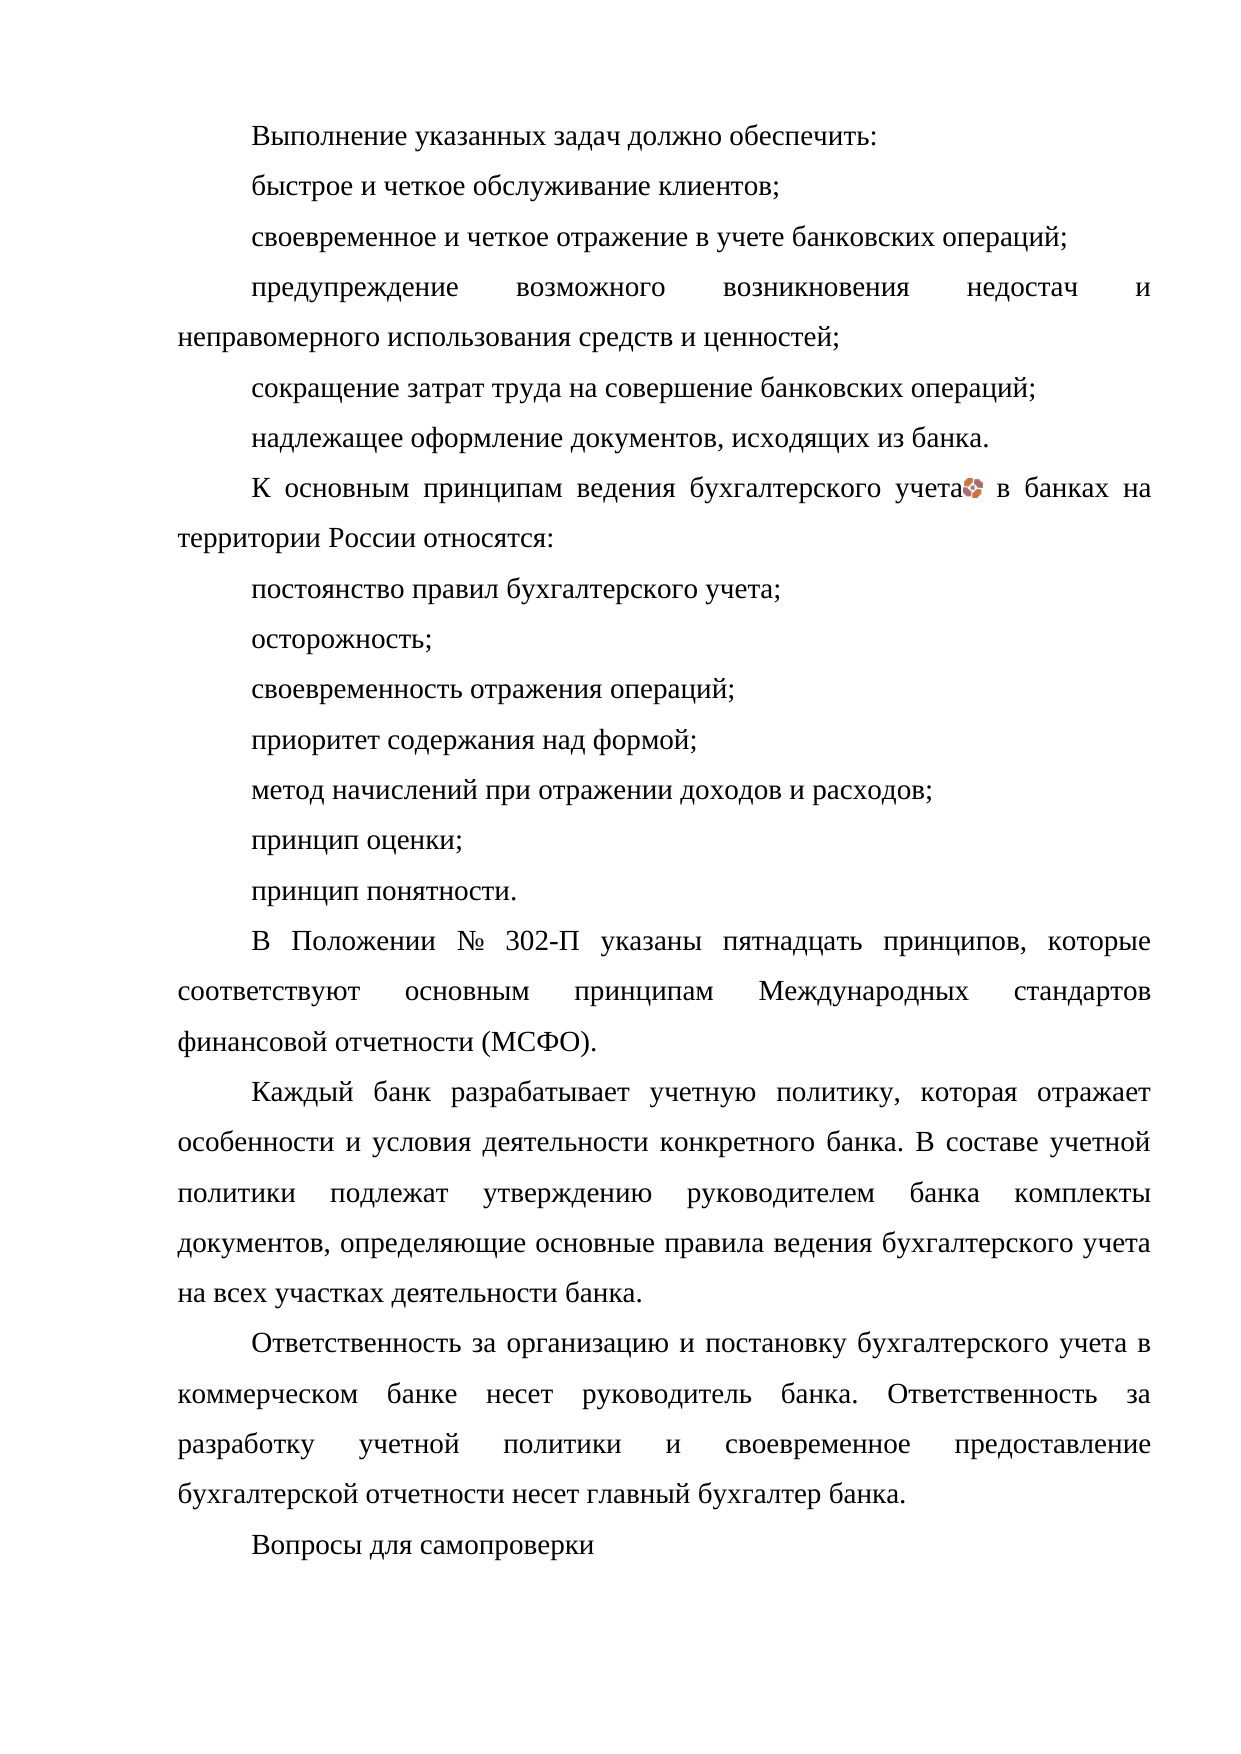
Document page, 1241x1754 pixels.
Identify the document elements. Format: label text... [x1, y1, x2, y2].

text осторожность; [177, 621, 1152, 655]
text сокращение затрат труда на совершение банковских операций; [177, 370, 1152, 403]
text предупреждение возможного возникновения недостач и неправомерного использования средств и ценностей; [177, 269, 1152, 353]
text надлежащее оформление документов, исходящих из банка. [177, 420, 1152, 453]
text метод начислений при отражении доходов и расходов; [177, 772, 1152, 806]
text Ответственность за организацию и постановку бухгалтерского учета в коммерческом банке несет руководитель банка. Ответственность за разработку учетной политики и своевременное предоставление бухгалтерской отчетности несет главный бухгалтер банка. [177, 1326, 1152, 1510]
text быстрое и четкое обслуживание клиентов; [177, 168, 1152, 202]
text своевременность отражения операций; [177, 672, 1152, 705]
text постоянство правил бухгалтерского учета; [177, 571, 1152, 604]
text приоритет содержания над формой; [177, 722, 1152, 755]
text К основным принципам ведения бухгалтерского учета в банках на территории России относятся: [177, 470, 1152, 554]
text Выполнение указанных задач должно обеспечить: [177, 118, 1152, 152]
text принцип понятности. [177, 873, 1152, 906]
text принцип оценки; [177, 822, 1152, 856]
text В Положении № 302-П указаны пятнадцать принципов, которые соответствуют основным принципам Международных стандартов финансовой отчетности (МСФО). [177, 923, 1152, 1057]
text Каждый банк разрабатывает учетную политику, которая отражает особенности и условия деятельности конкретного банка. В составе учетной политики подлежат утверждению руководителем банка комплекты документов, определяющие основные правила ведения бухгалтерского учета на всех участках деятельности банка. [177, 1074, 1152, 1309]
text Вопросы для самопроверки [177, 1527, 1152, 1560]
picture [963, 478, 983, 498]
text своевременное и четкое отражение в учете банковских операций; [177, 219, 1152, 252]
